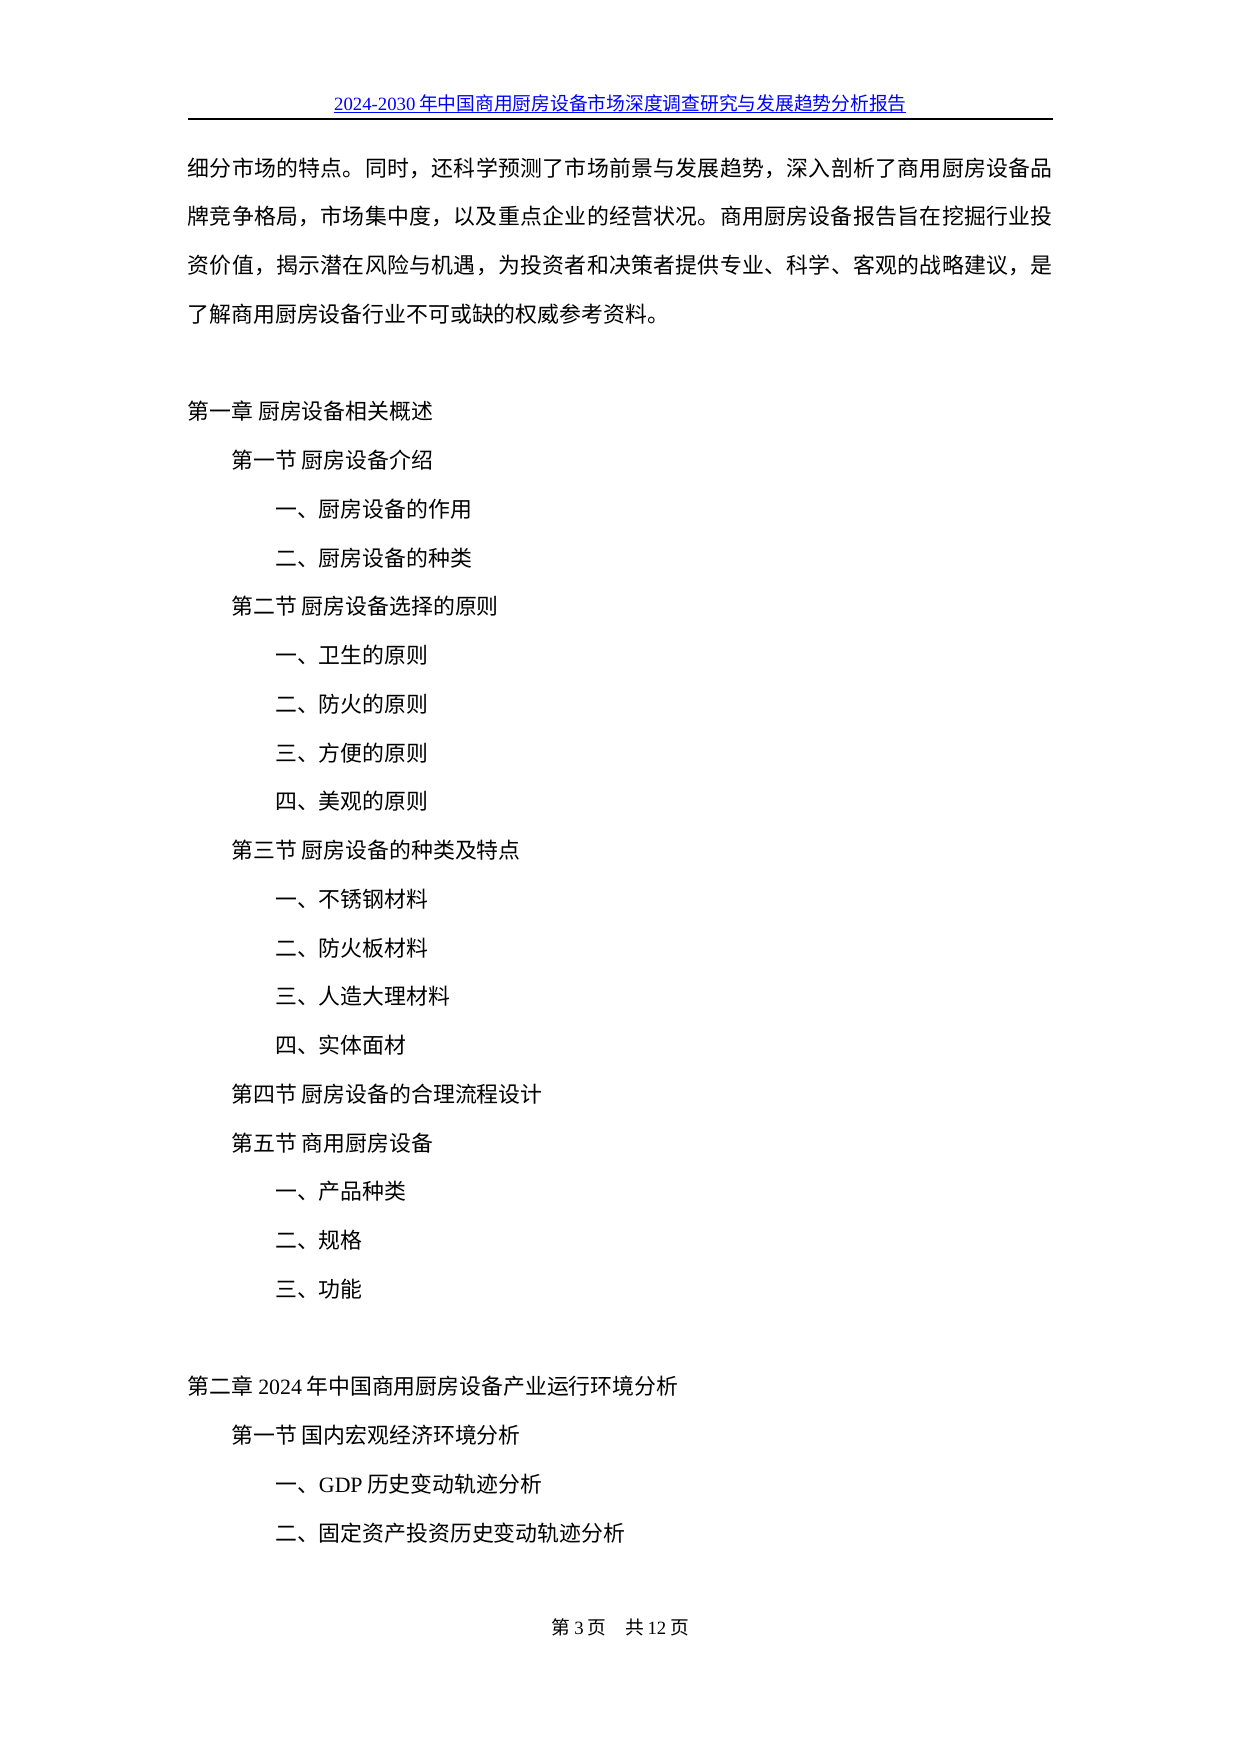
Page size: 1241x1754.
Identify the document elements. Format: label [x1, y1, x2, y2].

text [187, 150, 1053, 1548]
